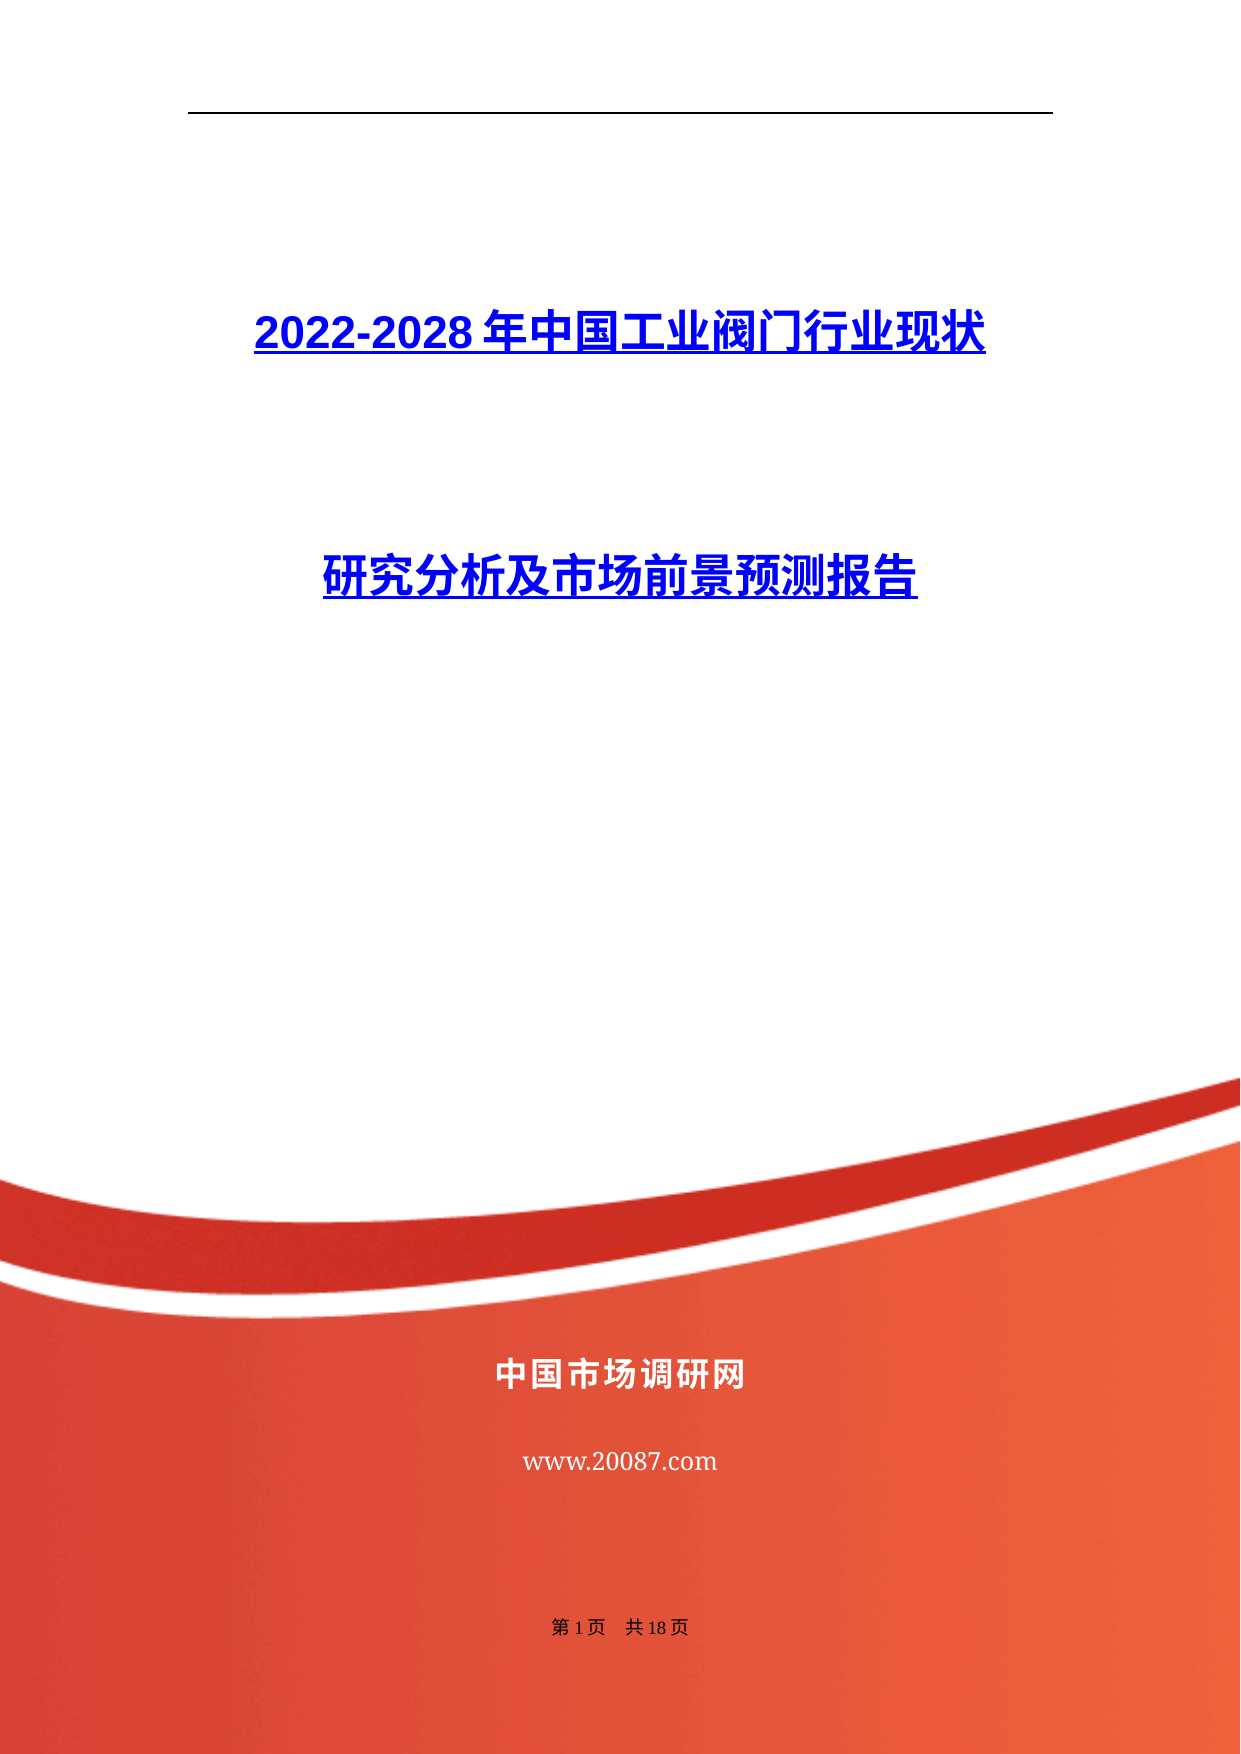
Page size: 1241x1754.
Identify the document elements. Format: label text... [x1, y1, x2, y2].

picture [0, 1006, 1241, 1754]
subtitle 中国市场调研网 [187, 1339, 1053, 1404]
text www.20087.com [187, 1428, 1053, 1493]
table_header 2022-2028年中国工业阀门行业现状研究分析及市场前景预测报告 [188, 207, 1053, 773]
